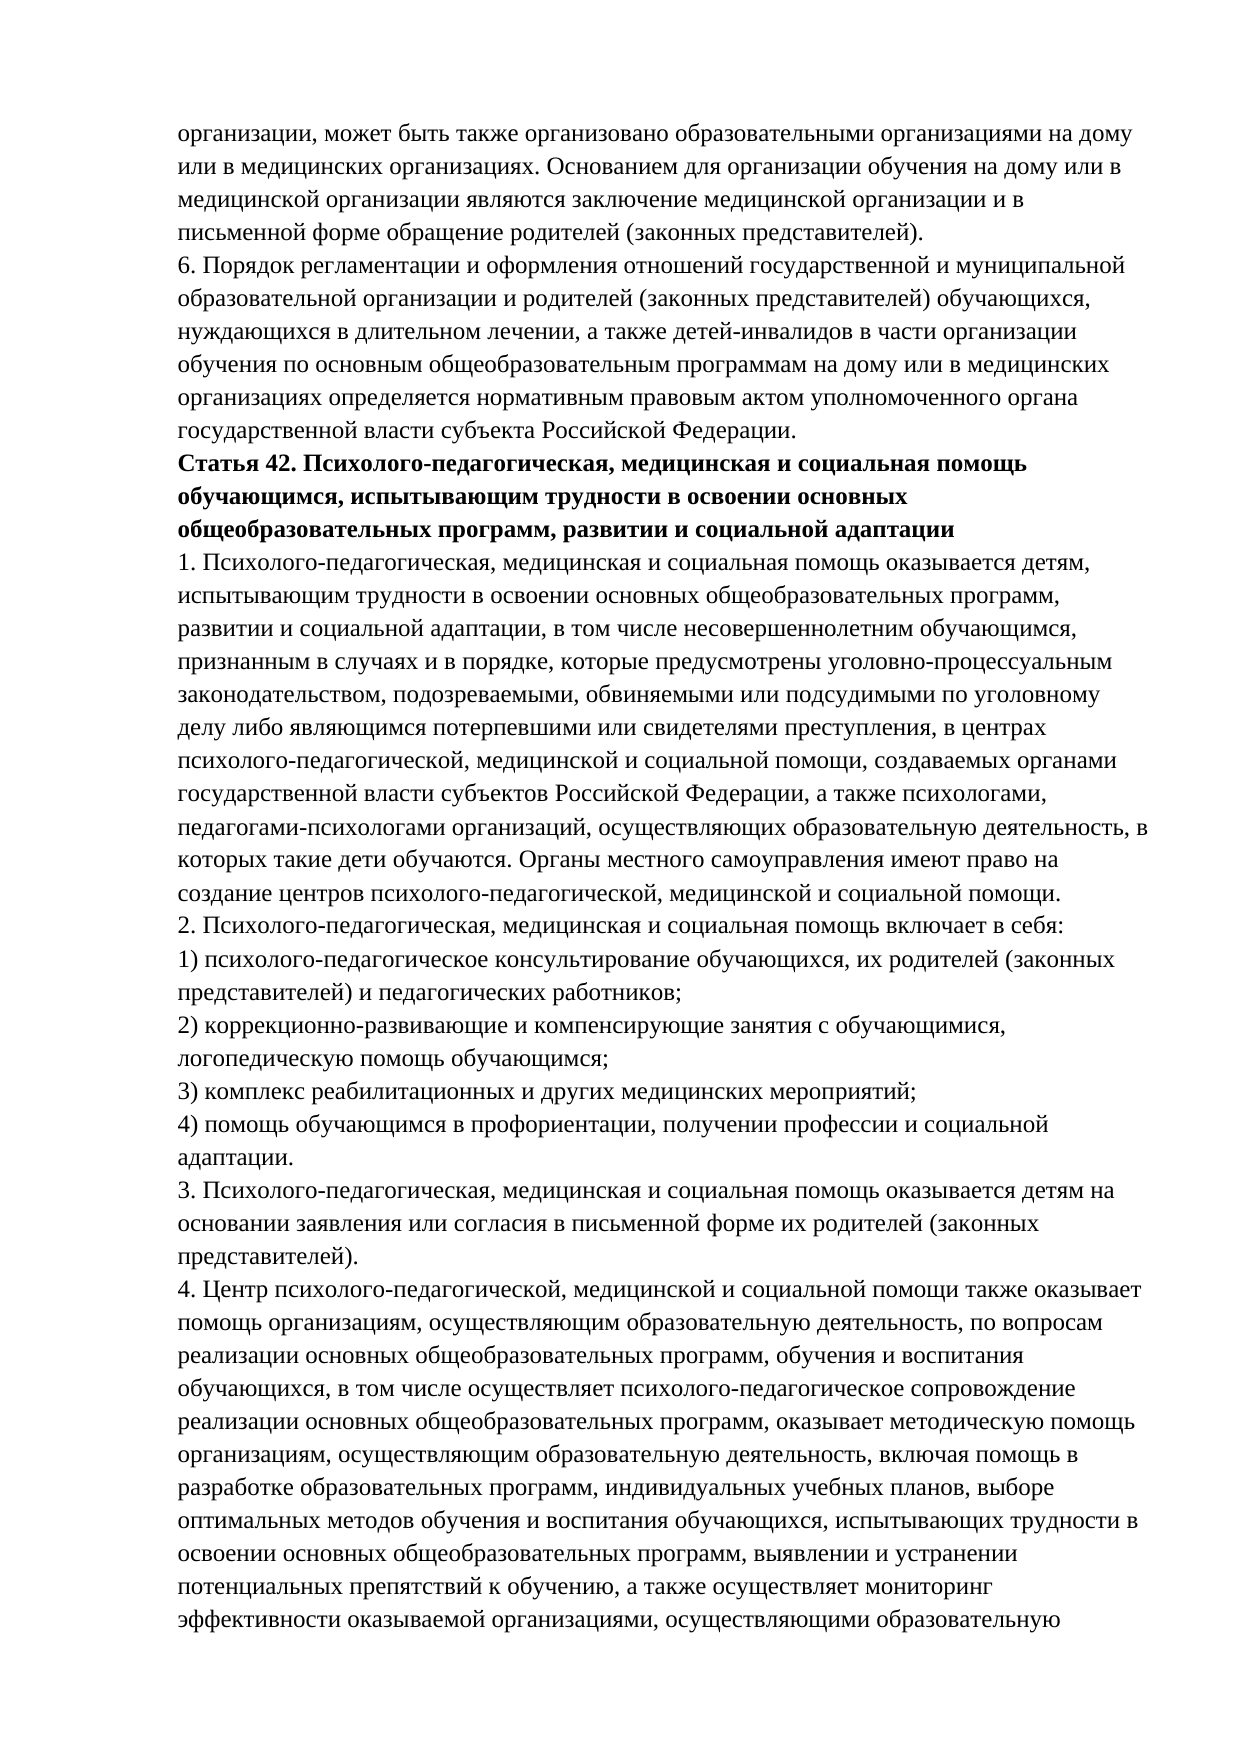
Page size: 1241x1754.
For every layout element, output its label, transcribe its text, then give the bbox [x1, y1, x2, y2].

text Статья 42. Психолого-педагогическая, медицинская и социальная помощь обучающимся, испытывающим трудности в освоении основных общеобразовательных программ, развитии и социальной адаптации [177, 448, 1152, 543]
text 6. Порядок регламентации и оформления отношений государственной и муниципальной образовательной организации и родителей (законных представителей) обучающихся, нуждающихся в длительном лечении, а также детей-инвалидов в части организации обучения по основным общеобразовательным программам на дому или в медицинских организациях определяется нормативным правовым актом уполномоченного органа государственной власти субъекта Российской Федерации. [177, 250, 1152, 444]
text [177, 118, 1152, 246]
text 4) помощь обучающимся в профориентации, получении профессии и социальной адаптации. [177, 1109, 1152, 1171]
text 2. Психолого-педагогическая, медицинская и социальная помощь включает в себя: [177, 911, 1152, 939]
text 3) комплекс реабилитационных и других медицинских мероприятий; [177, 1076, 1152, 1104]
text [177, 1274, 1152, 1633]
text 3. Психолого-педагогическая, медицинская и социальная помощь оказывается детям на основании заявления или согласия в письменной форме их родителей (законных представителей). [177, 1175, 1152, 1269]
text 2) коррекционно-развивающие и компенсирующие занятия с обучающимися, логопедическую помощь обучающимся; [177, 1010, 1152, 1071]
text 1. Психолого-педагогическая, медицинская и социальная помощь оказывается детям, испытывающим трудности в освоении основных общеобразовательных программ, развитии и социальной адаптации, в том числе несовершеннолетним обучающимся, признанным в случаях и в порядке, которые предусмотрены уголовно-процессуальным законодательством, подозреваемыми, обвиняемыми или подсудимыми по уголовному делу либо являющимся потерпевшими или свидетелями преступления, в центрах психолого-педагогической, медицинской и социальной помощи, создаваемых органами государственной власти субъектов Российской Федерации, а также психологами, педагогами-психологами организаций, осуществляющих образовательную деятельность, в которых такие дети обучаются. Органы местного самоуправления имеют право на создание центров психолого-педагогической, медицинской и социальной помощи. [177, 547, 1152, 906]
text 1) психолого-педагогическое консультирование обучающихся, их родителей (законных представителей) и педагогических работников; [177, 944, 1152, 1005]
